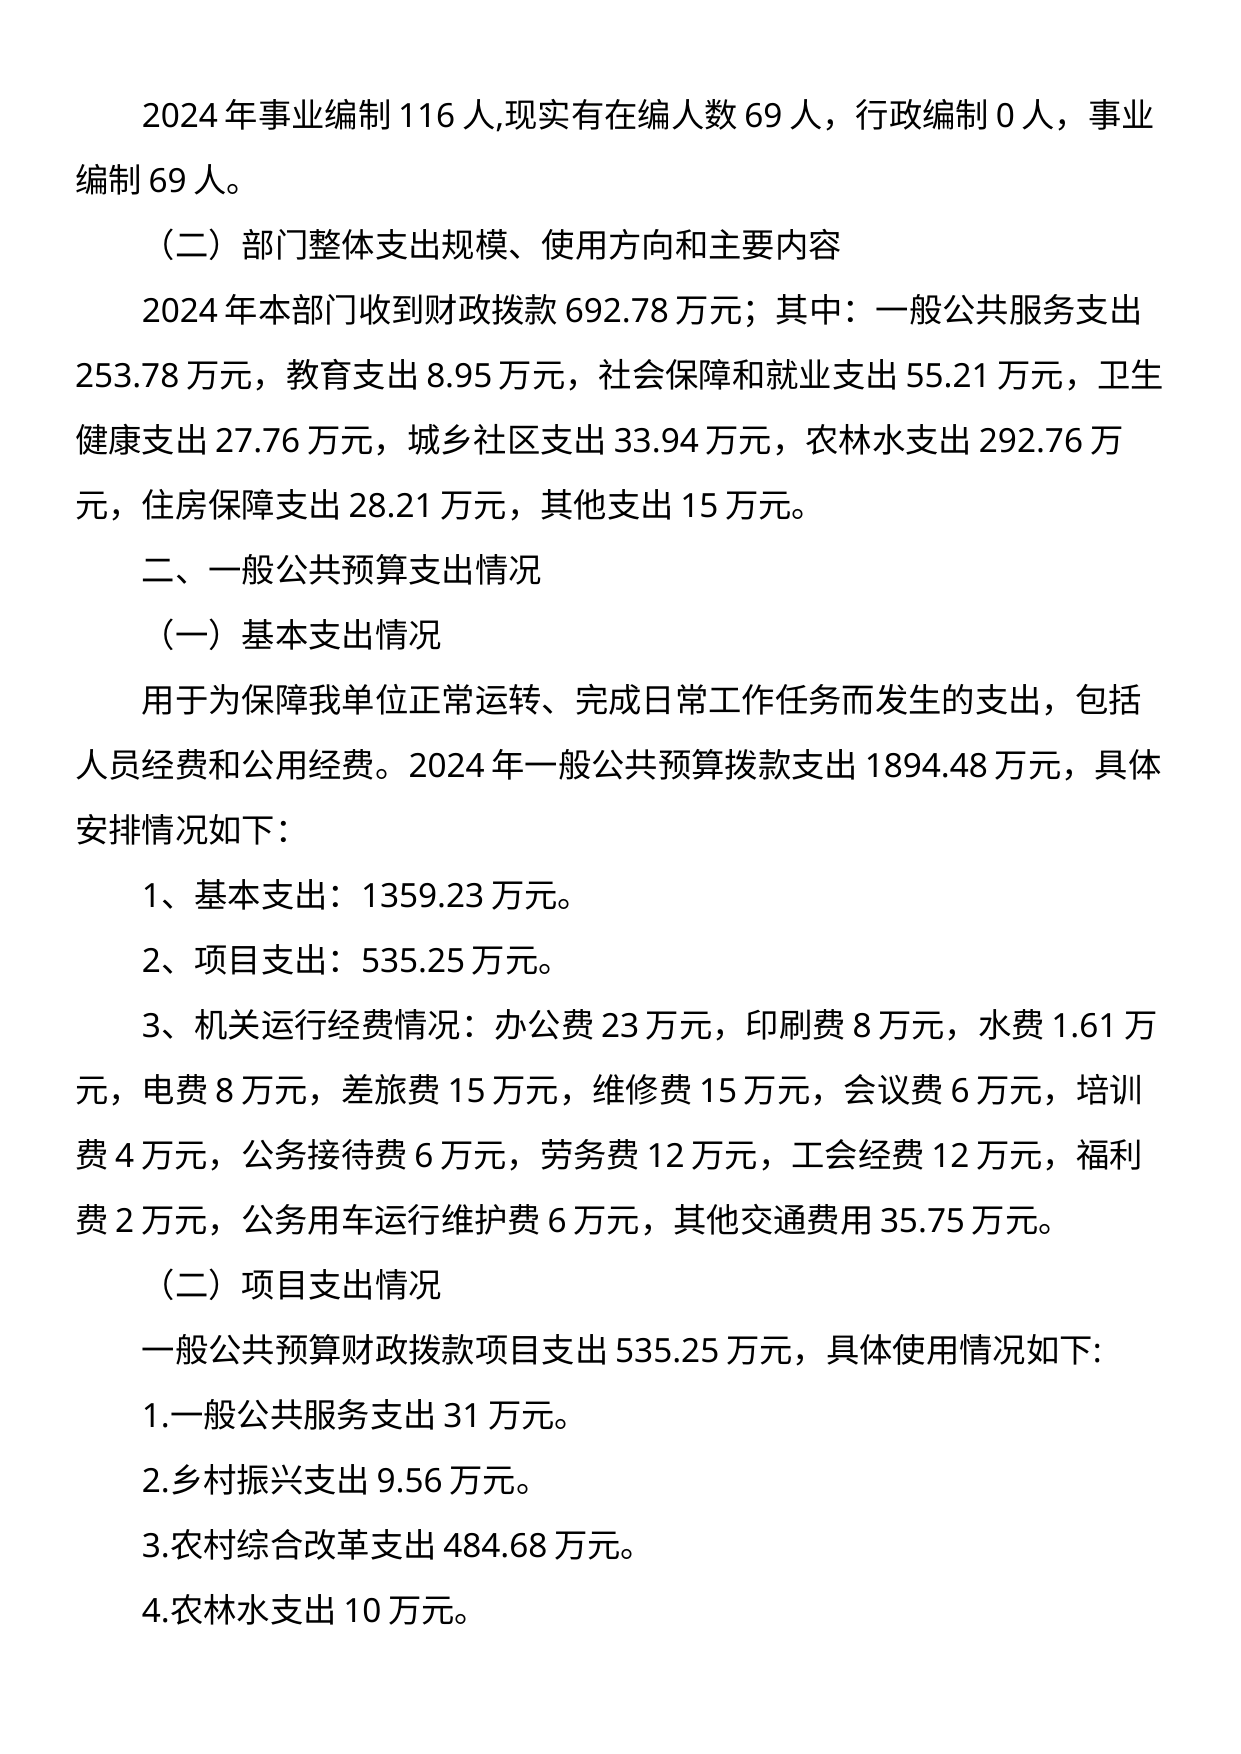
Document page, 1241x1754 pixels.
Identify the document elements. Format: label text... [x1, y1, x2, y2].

text 一般公共预算财政拨款项目支出535.25万元，具体使用情况如下: [75, 1316, 1165, 1381]
text 3.农村综合改革支出484.68万元。 [75, 1511, 1165, 1576]
text 1、基本支出：1359.23万元。 [75, 861, 1165, 926]
text 4.农林水支出10万元。 [75, 1576, 1165, 1641]
text 2.乡村振兴支出9.56万元。 [75, 1446, 1165, 1511]
text 用于为保障我单位正常运转、完成日常工作任务而发生的支出，包括人员经费和公用经费。2024年一般公共预算拨款支出1894.48万元，具体安排情况如下： [75, 666, 1165, 861]
text （一）基本支出情况 [75, 601, 1165, 666]
text 2024年事业编制116人,现实有在编人数69人，行政编制0人，事业编制69人。 [75, 81, 1165, 211]
text 3、机关运行经费情况：办公费23万元，印刷费8万元，水费1.61万元，电费8万元，差旅费15万元，维修费15万元，会议费6万元，培训费4万元，公务接待费6万元，劳务费12万元，工会经费12万元，福利费2万元，公务用车运行维护费6万元，其他交通费用35.75万元。 [75, 991, 1165, 1251]
text 2024年本部门收到财政拨款692.78万元；其中：一般公共服务支出253.78万元，教育支出8.95万元，社会保障和就业支出55.21万元，卫生健康支出27.76万元，城乡社区支出33.94万元，农林水支出292.76万元，住房保障支出28.21万元，其他支出15万元。 [75, 276, 1165, 536]
text 2、项目支出：535.25万元。 [75, 926, 1165, 991]
text 1.一般公共服务支出31万元。 [75, 1381, 1165, 1446]
text （二）部门整体支出规模、使用方向和主要内容 [75, 211, 1165, 276]
text （二）项目支出情况 [75, 1251, 1165, 1316]
text 二、一般公共预算支出情况 [75, 536, 1165, 601]
